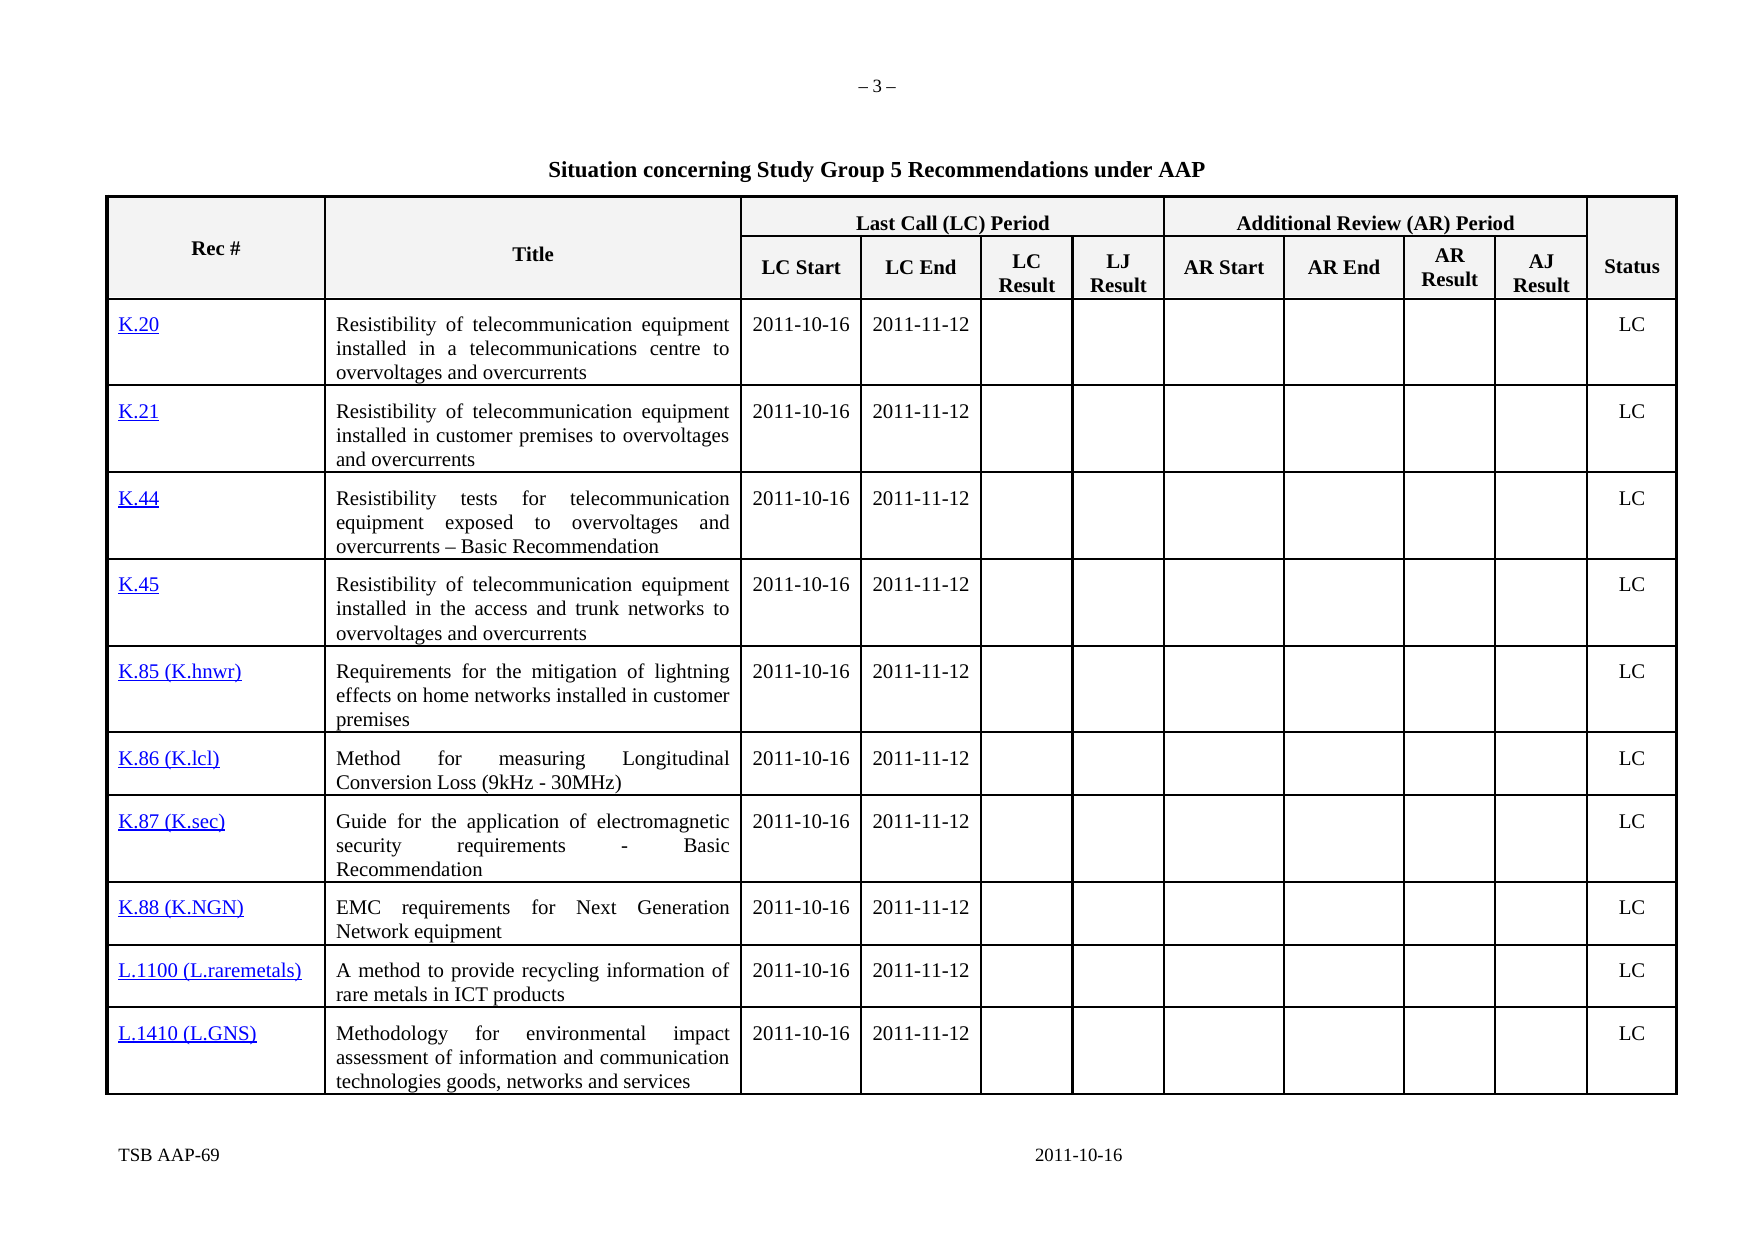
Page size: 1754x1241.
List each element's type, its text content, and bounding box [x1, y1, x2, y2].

table_cell [982, 733, 1071, 794]
title Situation concerning Study Group 5 Recommendations under AAP [118, 156, 1636, 182]
table_cell 2011-10-16 [742, 560, 860, 644]
table_cell LC [1588, 883, 1675, 943]
table_cell [982, 473, 1071, 558]
table_cell [1285, 647, 1403, 731]
table_cell [982, 386, 1071, 471]
table_cell LC [1588, 647, 1675, 731]
table_cell [1074, 1008, 1163, 1093]
table_cell 2011-10-16 [742, 883, 860, 943]
table_cell [1496, 796, 1586, 881]
table_cell [1074, 560, 1163, 644]
table_cell [1496, 946, 1586, 1006]
table_cell [1165, 560, 1283, 644]
table_cell [1405, 883, 1494, 943]
table_cell Guide for the application of electromagnetic security requirements - Basic Recommendation [326, 796, 740, 881]
table_cell A method to provide recycling information of rare metals in ICT products [326, 946, 740, 1006]
table_cell [1165, 1008, 1283, 1093]
table_cell LC Result [982, 237, 1071, 297]
table_cell [1074, 386, 1163, 471]
table_cell K.86 (K.lcl) [109, 733, 324, 794]
table_cell [1165, 386, 1283, 471]
table_cell [1285, 386, 1403, 471]
table_cell [1405, 796, 1494, 881]
table_cell 2011-11-12 [862, 473, 980, 558]
table_cell [1405, 946, 1494, 1006]
table_cell [1074, 733, 1163, 794]
table_cell Methodology for environmental impact assessment of information and communication technologies goods, networks and services [326, 1008, 740, 1093]
table_cell 2011-10-16 [742, 647, 860, 731]
table_cell LC [1588, 473, 1675, 558]
table_cell [1405, 1008, 1494, 1093]
table_cell [982, 647, 1071, 731]
table_cell [1496, 560, 1586, 644]
table_cell LJ Result [1074, 237, 1163, 297]
table_cell [1165, 473, 1283, 558]
table_cell Resistibility tests for telecommunication equipment exposed to overvoltages and overcurrents – Basic Recommendation [326, 473, 740, 558]
table_cell [1496, 733, 1586, 794]
table_cell [1285, 733, 1403, 794]
table_cell 2011-11-12 [862, 796, 980, 881]
table_cell [1496, 473, 1586, 558]
table_cell [1165, 946, 1283, 1006]
table_cell 2011-11-12 [862, 647, 980, 731]
table_cell [1165, 733, 1283, 794]
table_cell AR Result [1405, 237, 1494, 297]
table_cell [1405, 300, 1494, 384]
table_cell 2011-11-12 [862, 733, 980, 794]
table_cell K.45 [109, 560, 324, 644]
table_cell K.20 [109, 300, 324, 384]
table_cell [1165, 647, 1283, 731]
table_cell [1165, 883, 1283, 943]
table_cell [982, 300, 1071, 384]
table_cell [982, 883, 1071, 943]
table_cell AR Start [1165, 237, 1283, 297]
table_cell [1285, 560, 1403, 644]
table_header Title [326, 198, 740, 297]
table_cell [1285, 946, 1403, 1006]
table_cell K.88 (K.NGN) [109, 883, 324, 943]
table_cell AJ Result [1496, 237, 1586, 297]
table_cell 2011-10-16 [742, 796, 860, 881]
table_cell [1074, 946, 1163, 1006]
table_cell LC [1588, 560, 1675, 644]
table_cell LC [1588, 796, 1675, 881]
table_cell [1285, 300, 1403, 384]
table_cell 2011-11-12 [862, 300, 980, 384]
table_cell K.85 (K.hnwr) [109, 647, 324, 731]
table_cell LC End [862, 237, 980, 297]
table_cell [982, 796, 1071, 881]
table_cell [982, 560, 1071, 644]
table_cell Resistibility of telecommunication equipment installed in the access and trunk networks to overvoltages and overcurrents [326, 560, 740, 644]
table_cell Requirements for the mitigation of lightning effects on home networks installed in customer premises [326, 647, 740, 731]
table_cell [1405, 473, 1494, 558]
table_cell 2011-11-12 [862, 883, 980, 943]
table_cell AR End [1285, 237, 1403, 297]
table_cell [982, 946, 1071, 1006]
table_cell L.1100 (L.raremetals) [109, 946, 324, 1006]
table_cell K.44 [109, 473, 324, 558]
table_cell 2011-11-12 [862, 1008, 980, 1093]
table_cell 2011-10-16 [742, 386, 860, 471]
table_cell LC [1588, 386, 1675, 471]
table_cell 2011-10-16 [742, 946, 860, 1006]
table_header Last Call (LC) Period [742, 198, 1163, 235]
table_cell [1405, 647, 1494, 731]
table_cell EMC requirements for Next Generation Network equipment [326, 883, 740, 943]
table_cell [1074, 473, 1163, 558]
table_cell [1496, 386, 1586, 471]
table_cell LC [1588, 946, 1675, 1006]
table_cell 2011-11-12 [862, 946, 980, 1006]
table_cell [1165, 300, 1283, 384]
table_cell 2011-10-16 [742, 300, 860, 384]
table_cell LC [1588, 1008, 1675, 1093]
table_cell Resistibility of telecommunication equipment installed in customer premises to overvoltages and overcurrents [326, 386, 740, 471]
table_cell LC [1588, 300, 1675, 384]
table_cell 2011-10-16 [742, 733, 860, 794]
table_cell 2011-11-12 [862, 386, 980, 471]
table_cell [1496, 647, 1586, 731]
table_cell LC Start [742, 237, 860, 297]
table_cell K.87 (K.sec) [109, 796, 324, 881]
table_cell [1074, 796, 1163, 881]
table_cell L.1410 (L.GNS) [109, 1008, 324, 1093]
table_header Additional Review (AR) Period [1165, 198, 1586, 235]
table_cell [1285, 796, 1403, 881]
table_cell [1285, 473, 1403, 558]
table_cell [982, 1008, 1071, 1093]
table_cell 2011-11-12 [862, 560, 980, 644]
table_cell [1074, 300, 1163, 384]
table_cell [1405, 733, 1494, 794]
table_cell 2011-10-16 [742, 1008, 860, 1093]
table_cell [1496, 1008, 1586, 1093]
table_cell K.21 [109, 386, 324, 471]
table_header Rec # [109, 198, 324, 297]
table_cell [1285, 1008, 1403, 1093]
table_cell [1165, 796, 1283, 881]
table_cell 2011-10-16 [742, 473, 860, 558]
table_cell [1496, 300, 1586, 384]
table_cell [1074, 883, 1163, 943]
table_cell LC [1588, 733, 1675, 794]
table_cell Method for measuring Longitudinal Conversion Loss (9kHz - 30MHz) [326, 733, 740, 794]
table_cell [1496, 883, 1586, 943]
table_cell [1405, 560, 1494, 644]
table_cell [1405, 386, 1494, 471]
table_header Status [1588, 198, 1675, 297]
table_cell [1074, 647, 1163, 731]
table_cell Resistibility of telecommunication equipment installed in a telecommunications centre to overvoltages and overcurrents [326, 300, 740, 384]
table_cell [1285, 883, 1403, 943]
